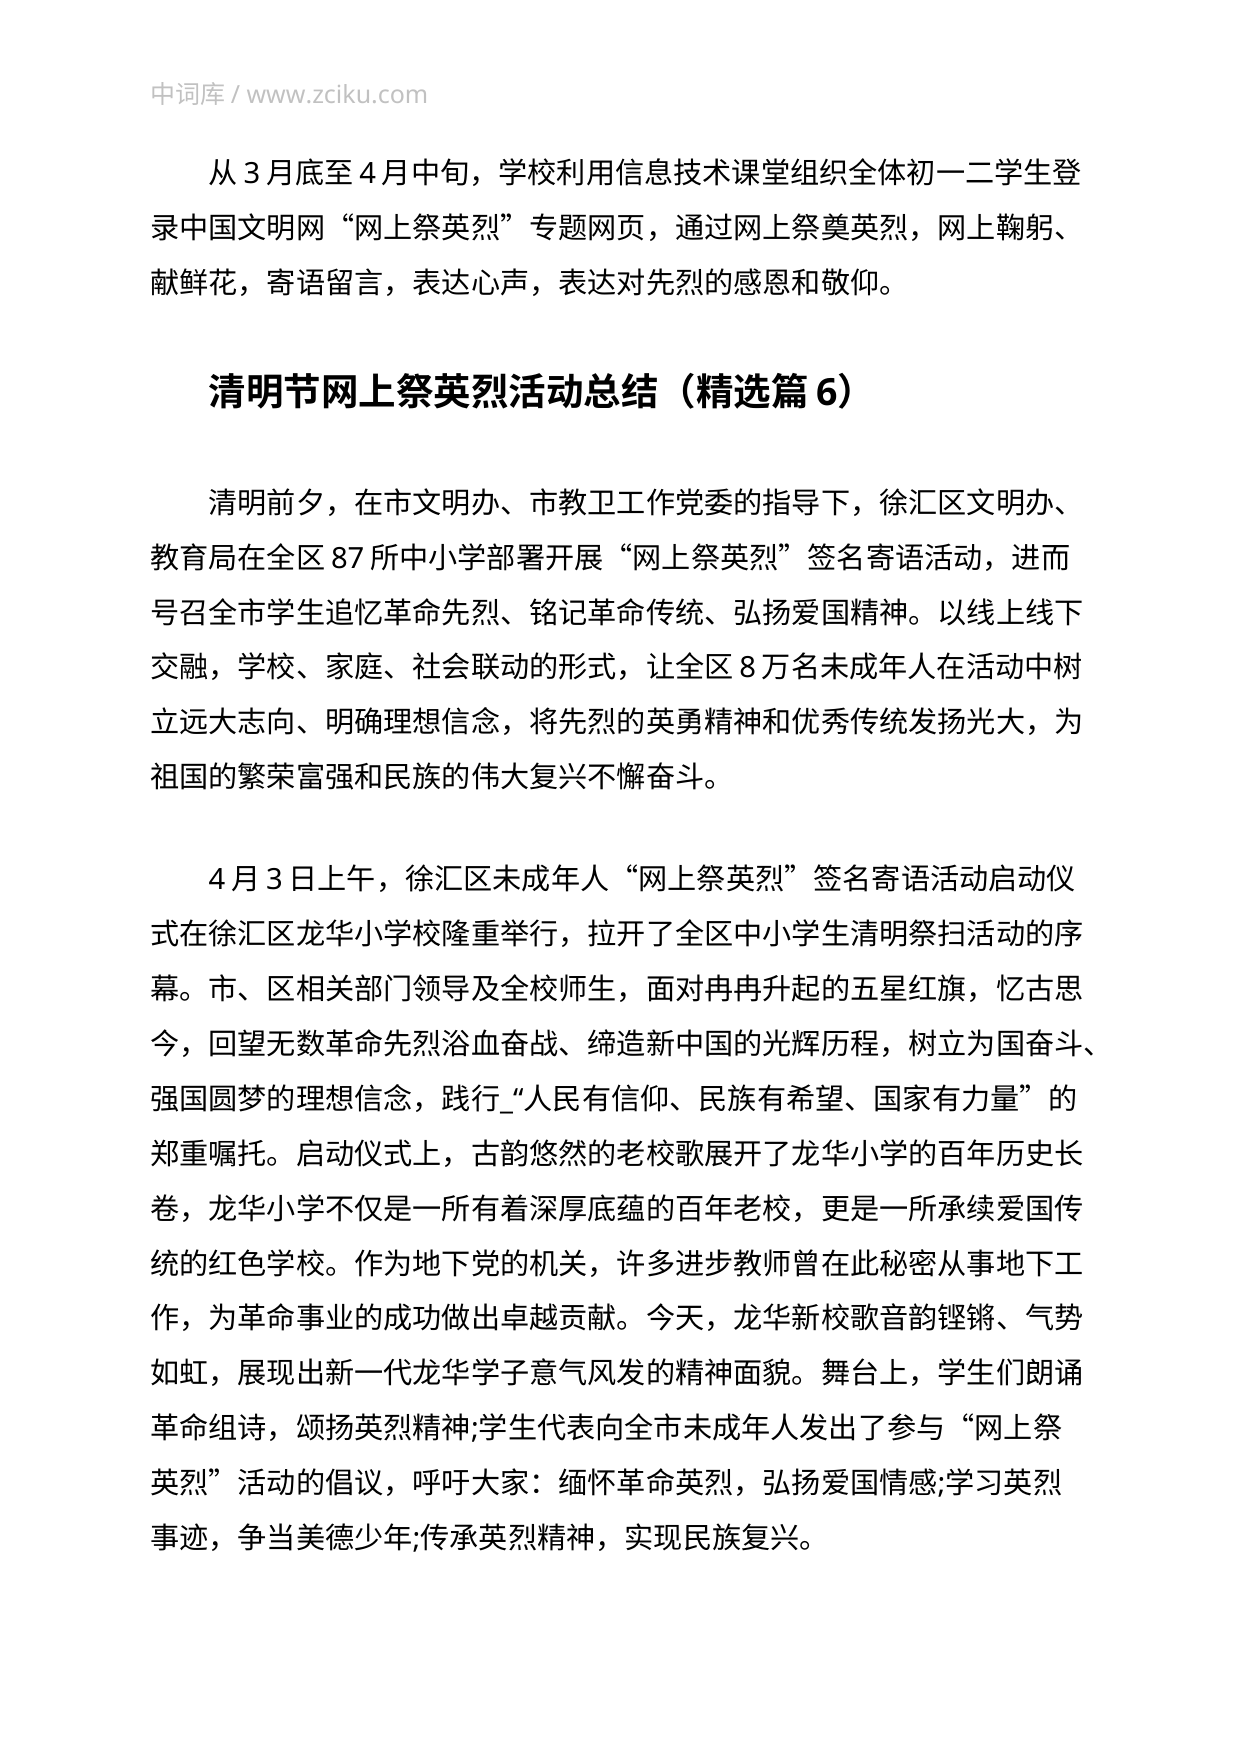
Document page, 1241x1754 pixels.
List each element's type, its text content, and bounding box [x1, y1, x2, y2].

text 清明前夕，在市文明办、市教卫工作党委的指导下，徐汇区文明办、教育局在全区87所中小学部署开展“网上祭英烈”签名寄语活动，进而号召全市学生追忆革命先烈、铭记革命传统、弘扬爱国精神。以线上线下交融，学校、家庭、社会联动的形式，让全区8万名未成年人在活动中树立远大志向、明确理想信念，将先烈的英勇精神和优秀传统发扬光大，为祖国的繁荣富强和民族的伟大复兴不懈奋斗。 [150, 479, 1090, 796]
text 从3月底至4月中旬，学校利用信息技术课堂组织全体初一二学生登录中国文明网“网上祭英烈”专题网页，通过网上祭奠英烈，网上鞠躬、献鲜花，寄语留言，表达心声，表达对先烈的感恩和敬仰。 [150, 150, 1090, 302]
text 4月3日上午，徐汇区未成年人“网上祭英烈”签名寄语活动启动仪式在徐汇区龙华小学校隆重举行，拉开了全区中小学生清明祭扫活动的序幕。市、区相关部门领导及全校师生，面对冉冉升起的五星红旗，忆古思今，回望无数革命先烈浴血奋战、缔造新中国的光辉历程，树立为国奋斗、强国圆梦的理想信念，践行_“人民有信仰、民族有希望、国家有力量”的郑重嘱托。启动仪式上，古韵悠然的老校歌展开了龙华小学的百年历史长卷，龙华小学不仅是一所有着深厚底蕴的百年老校，更是一所承续爱国传统的红色学校。作为地下党的机关，许多进步教师曾在此秘密从事地下工作，为革命事业的成功做出卓越贡献。今天，龙华新校歌音韵铿锵、气势如虹，展现出新一代龙华学子意气风发的精神面貌。舞台上，学生们朗诵革命组诗，颂扬英烈精神;学生代表向全市未成年人发出了参与“网上祭英烈”活动的倡议，呼吁大家：缅怀革命英烈，弘扬爱国情感;学习英烈事迹，争当美德少年;传承英烈精神，实现民族复兴。 [150, 856, 1090, 1557]
text 清明节网上祭英烈活动总结（精选篇6） [150, 362, 1090, 416]
